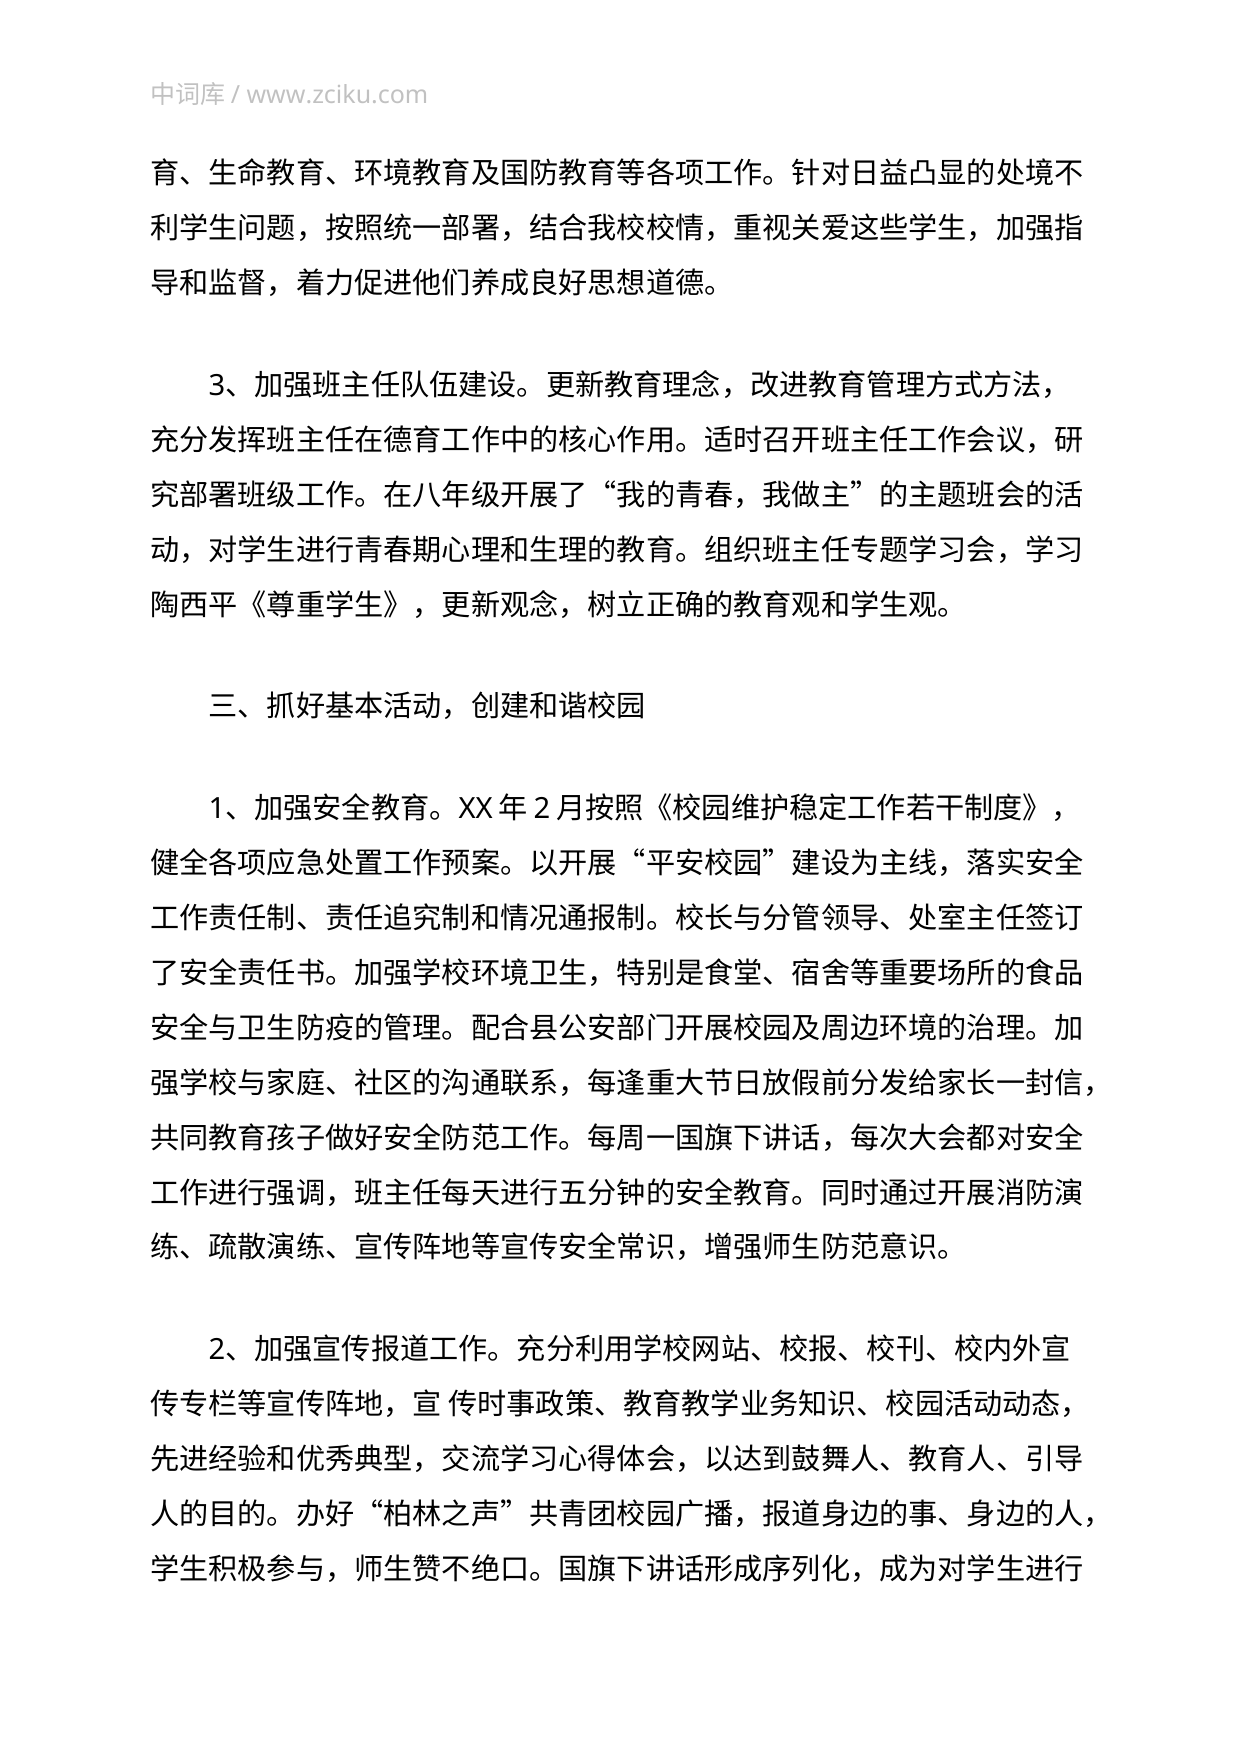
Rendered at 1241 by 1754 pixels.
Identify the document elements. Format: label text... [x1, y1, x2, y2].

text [150, 150, 1090, 302]
text 1、加强安全教育。XX年2月按照《校园维护稳定工作若干制度》，健全各项应急处置工作预案。以开展“平安校园”建设为主线，落实安全工作责任制、责任追究制和情况通报制。校长与分管领导、处室主任签订了安全责任书。加强学校环境卫生，特别是食堂、宿舍等重要场所的食品安全与卫生防疫的管理。配合县公安部门开展校园及周边环境的治理。加强学校与家庭、社区的沟通联系，每逢重大节日放假前分发给家长一封信，共同教育孩子做好安全防范工作。每周一国旗下讲话，每次大会都对安全工作进行强调，班主任每天进行五分钟的安全教育。同时通过开展消防演练、疏散演练、宣传阵地等宣传安全常识，增强师生防范意识。 [150, 785, 1090, 1266]
text 3、加强班主任队伍建设。更新教育理念，改进教育管理方式方法，充分发挥班主任在德育工作中的核心作用。适时召开班主任工作会议，研究部署班级工作。在八年级开展了“我的青春，我做主”的主题班会的活动，对学生进行青春期心理和生理的教育。组织班主任专题学习会，学习陶西平《尊重学生》，更新观念，树立正确的教育观和学生观。 [150, 362, 1090, 623]
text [150, 1326, 1090, 1588]
text 三、抓好基本活动，创建和谐校园 [150, 683, 1090, 725]
